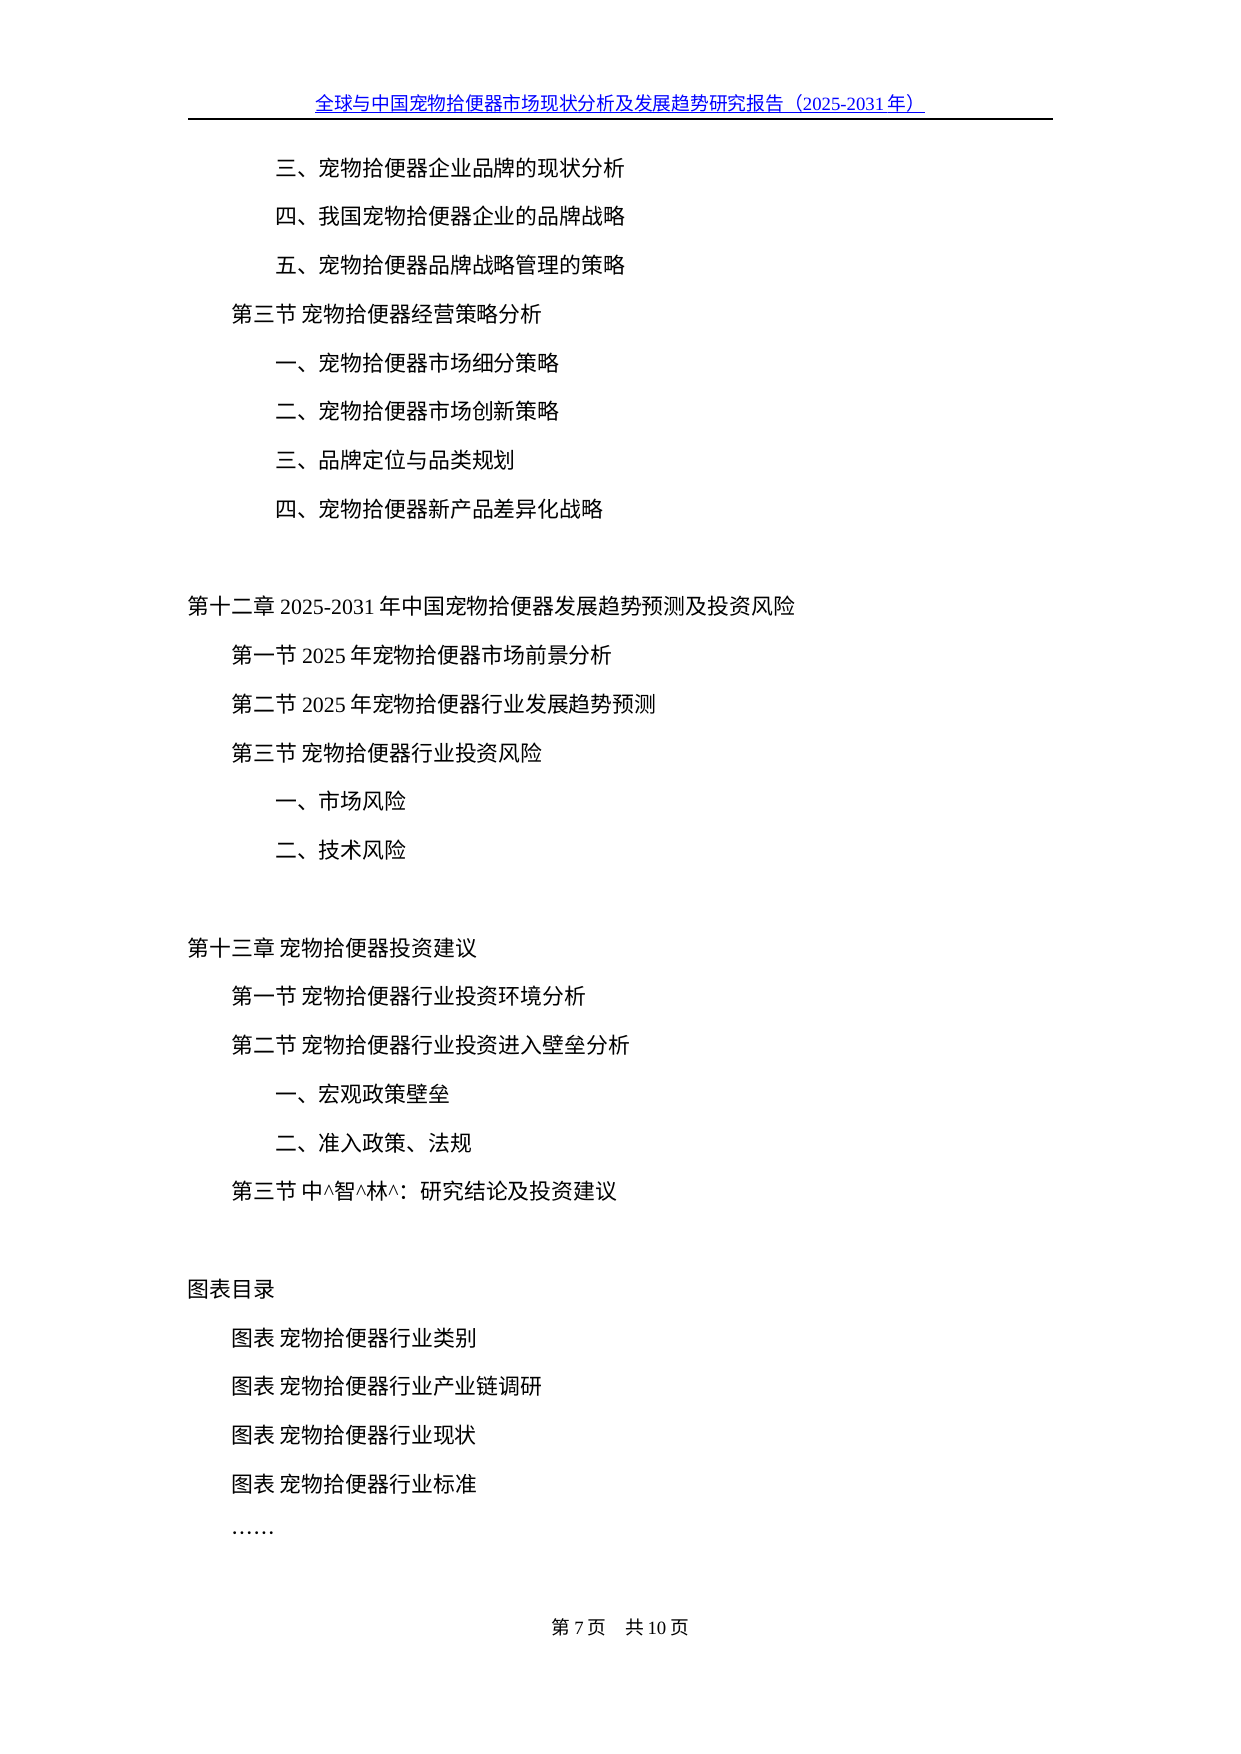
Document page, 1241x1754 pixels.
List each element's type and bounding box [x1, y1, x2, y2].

text [187, 150, 1053, 1548]
